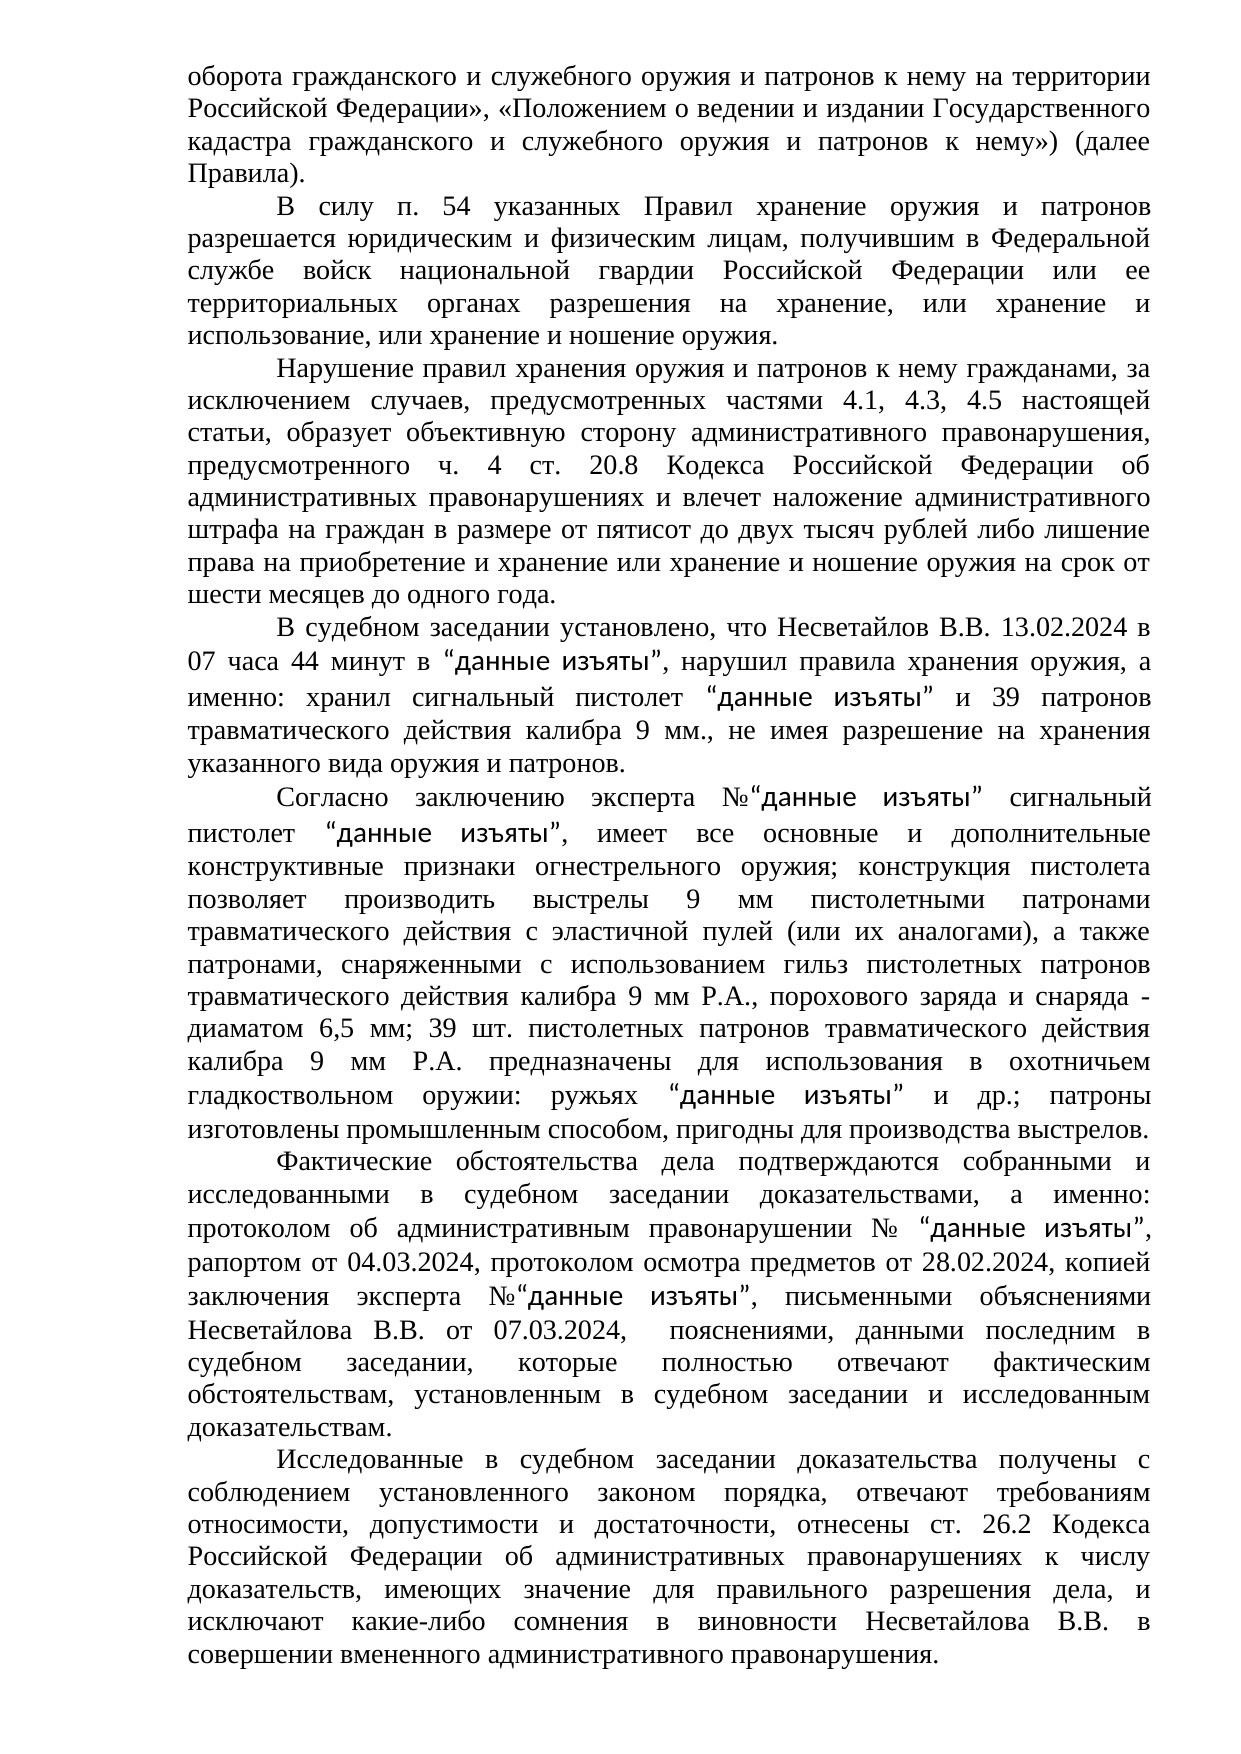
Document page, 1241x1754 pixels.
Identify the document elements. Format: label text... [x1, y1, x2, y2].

text Фактические обстоятельства дела подтверждаются собранными и исследованными в судебном заседании доказательствами, а именно: протоколом об административным правонарушении № “данные изъяты”, рапортом от 04.03.2024, протоколом осмотра предметов от 28.02.2024, копией заключения эксперта №“данные изъяты”, письменными объяснениями Несветайлова В.В. от 07.03.2024, пояснениями, данными последним в судебном заседании, которые полностью отвечают фактическим обстоятельствам, установленным в судебном заседании и исследованным доказательствам. [187, 1144, 1152, 1442]
text Нарушение правил хранения оружия и патронов к нему гражданами, за исключением случаев, предусмотренных частями 4.1, 4.3, 4.5 настоящей статьи, образует объективную сторону административного правонарушения, предусмотренного ч. 4 ст. 20.8 Кодекса Российской Федерации об административных правонарушениях и влечет наложение административного штрафа на граждан в размере от пятисот до двух тысяч рублей либо лишение права на приобретение и хранение или хранение и ношение оружия на срок от шести месяцев до одного года. [187, 351, 1152, 610]
text В силу п. 54 указанных Правил хранение оружия и патронов разрешается юридическим и физическим лицам, получившим в Федеральной службе войск национальной гвардии Российской Федерации или ее территориальных органах разрешения на хранение, или хранение и использование, или хранение и ношение оружия. [187, 189, 1152, 351]
text Согласно заключению эксперта №“данные изъяты” сигнальный пистолет “данные изъяты”, имеет все основные и дополнительные конструктивные признаки огнестрельного оружия; конструкция пистолета позволяет производить выстрелы 9 мм пистолетными патронами травматического действия с эластичной пулей (или их аналогами), а также патронами, снаряженными с использованием гильз пистолетных патронов травматического действия калибра 9 мм Р.А., порохового заряда и снаряда - диаматом 6,5 мм; 39 шт. пистолетных патронов травматического действия калибра 9 мм Р.А. предназначены для использования в охотничьем гладкоствольном оружии: ружьях “данные изъяты” и др.; патроны изготовлены промышленным способом, пригодны для производства выстрелов. [187, 778, 1152, 1144]
text Исследованные в судебном заседании доказательства получены с соблюдением установленного законом порядка, отвечают требованиям относимости, допустимости и достаточности, отнесены ст. 26.2 Кодекса Российской Федерации об административных правонарушениях к числу доказательств, имеющих значение для правильного разрешения дела, и исключают какие-либо сомнения в виновности Несветайлова В.В. в совершении вмененного административного правонарушения. [187, 1442, 1152, 1669]
text В судебном заседании установлено, что Несветайлов В.В. 13.02.2024 в 07 часа 44 минут в “данные изъяты”, нарушил правила хранения оружия, а именно: хранил сигнальный пистолет “данные изъяты” и 39 патронов травматического действия калибра 9 мм., не имея разрешение на хранения указанного вида оружия и патронов. [187, 610, 1152, 778]
